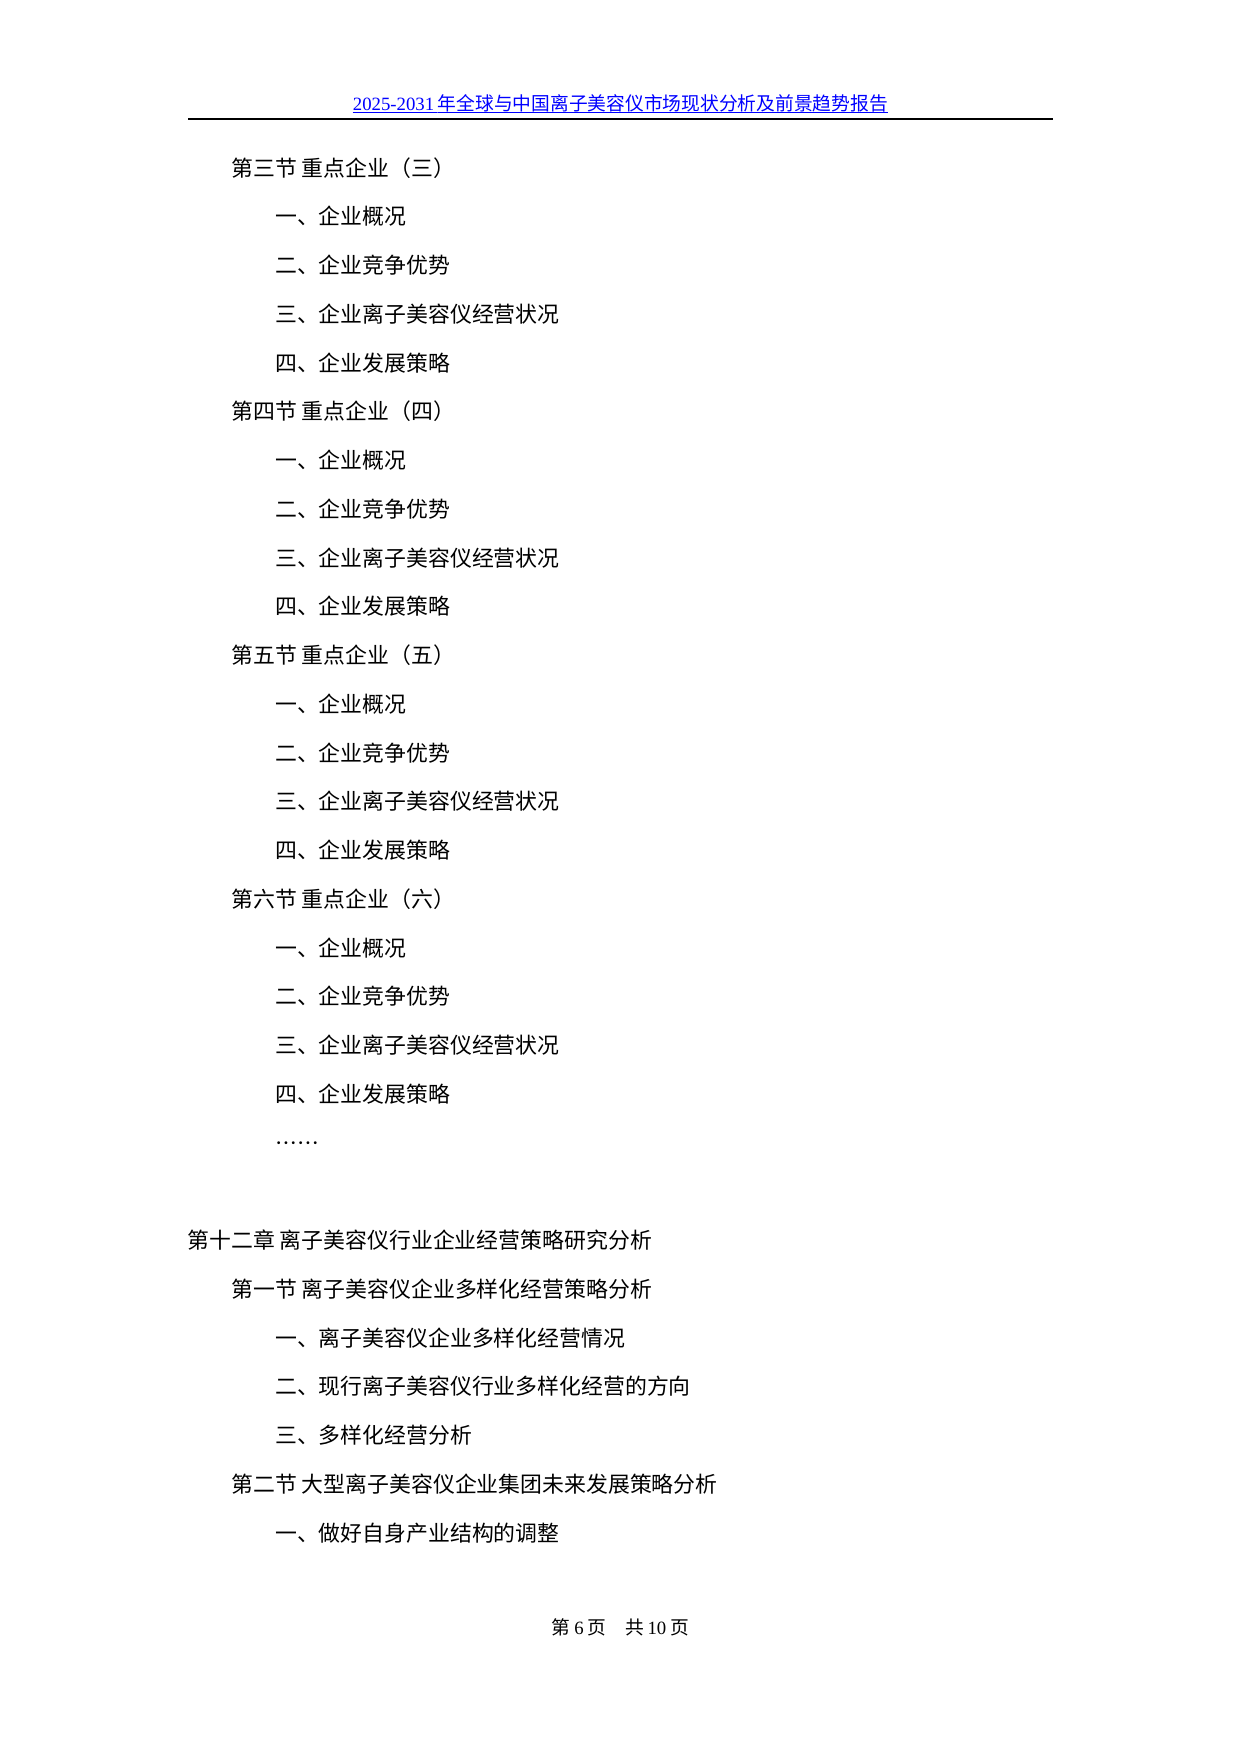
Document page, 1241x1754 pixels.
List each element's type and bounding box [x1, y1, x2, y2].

text [187, 150, 1053, 1548]
